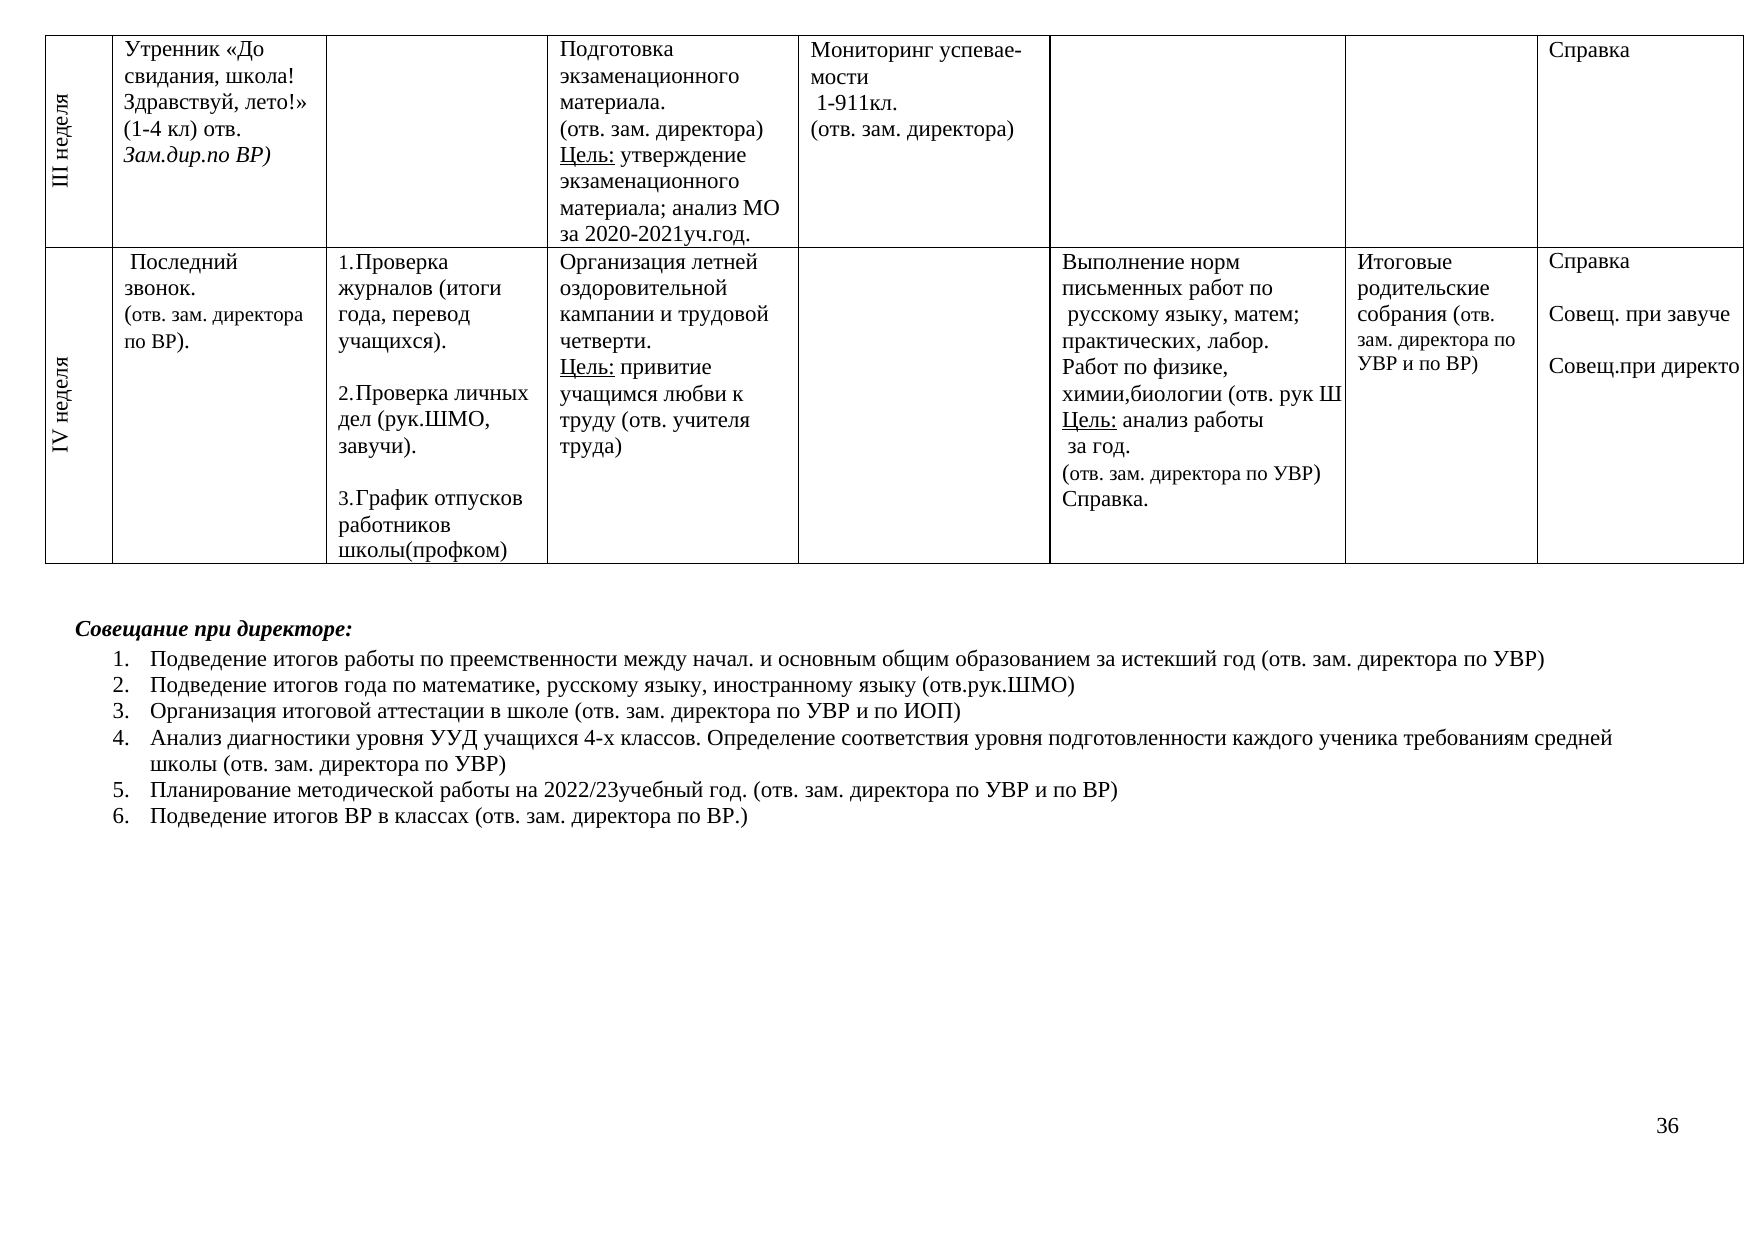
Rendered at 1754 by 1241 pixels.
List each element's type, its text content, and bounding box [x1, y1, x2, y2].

table_header [1051, 36, 1345, 247]
table_cell Последний звонок. (отв. зам. директора по ВР). [113, 248, 326, 563]
list Планирование методической работы на 2022/23учебный год. (отв. зам. директора по УВР и по ВР) [112, 777, 1754, 803]
subtitle Совещание при директоре: [75, 615, 1754, 642]
list Подведение итогов работы по преемственности между начал. и основным общим образованием за истекший год (отв. зам. директора по УВР) [112, 645, 1754, 671]
table_cell Организация летней оздоровительной кампании и трудовой четверти. Цель: привитие учащимся любви к труду (отв. учителя труда) [548, 248, 798, 563]
table_cell Итоговые родительские собрания (отв. зам. директора по УВР и по ВР) [1346, 248, 1537, 563]
list Анализ диагностики уровня УУД учащихся 4-х классов. Определение соответствия уровня подготовленности каждого ученика требованиям средней школы (отв. зам. директора по УВР) [112, 724, 1615, 777]
list Организация итоговой аттестации в школе (отв. зам. директора по УВР и по ИОП) [112, 698, 1754, 724]
table_header Справка [1538, 36, 1743, 247]
list Подведение итогов ВР в классах (отв. зам. директора по ВР.) [112, 803, 1754, 829]
table_header Подготовка экзаменационного материала. (отв. зам. директора) Цель: утверждение экзаменационного материала; анализ МО за 2020-2021уч.год. [548, 36, 798, 247]
table_cell Выполнение норм письменных работ по русскому языку, матем; практических, лабор. Работ по физике, химии,биологии (отв. рук Ш Цель: анализ работы за год. (отв. зам. директора по УВР) Справка. [1051, 248, 1345, 563]
table_header III неделя [46, 36, 112, 247]
table_header Утренник «До свидания, школа! Здравствуй, лето!» (1-4 кл) отв. Зам.дир.по ВР) [113, 36, 326, 247]
table_cell IV неделя [46, 248, 112, 563]
list Подведение итогов года по математике, русскому языку, иностранному языку (отв.рук.ШМО) [112, 671, 1754, 697]
table_cell [799, 248, 1049, 563]
table_header [327, 36, 547, 247]
table_cell Справка Совещ. при завуче Совещ.при директо [1538, 248, 1743, 563]
table_header Мониторинг успевае- мости 1-911кл. (отв. зам. директора) [799, 36, 1049, 247]
table_header [1346, 36, 1537, 247]
table_cell Проверка журналов (итоги года, перевод учащихся). Проверка личных дел (рук.ШМО, завучи). График отпусков работников школы(профком) [327, 248, 547, 563]
